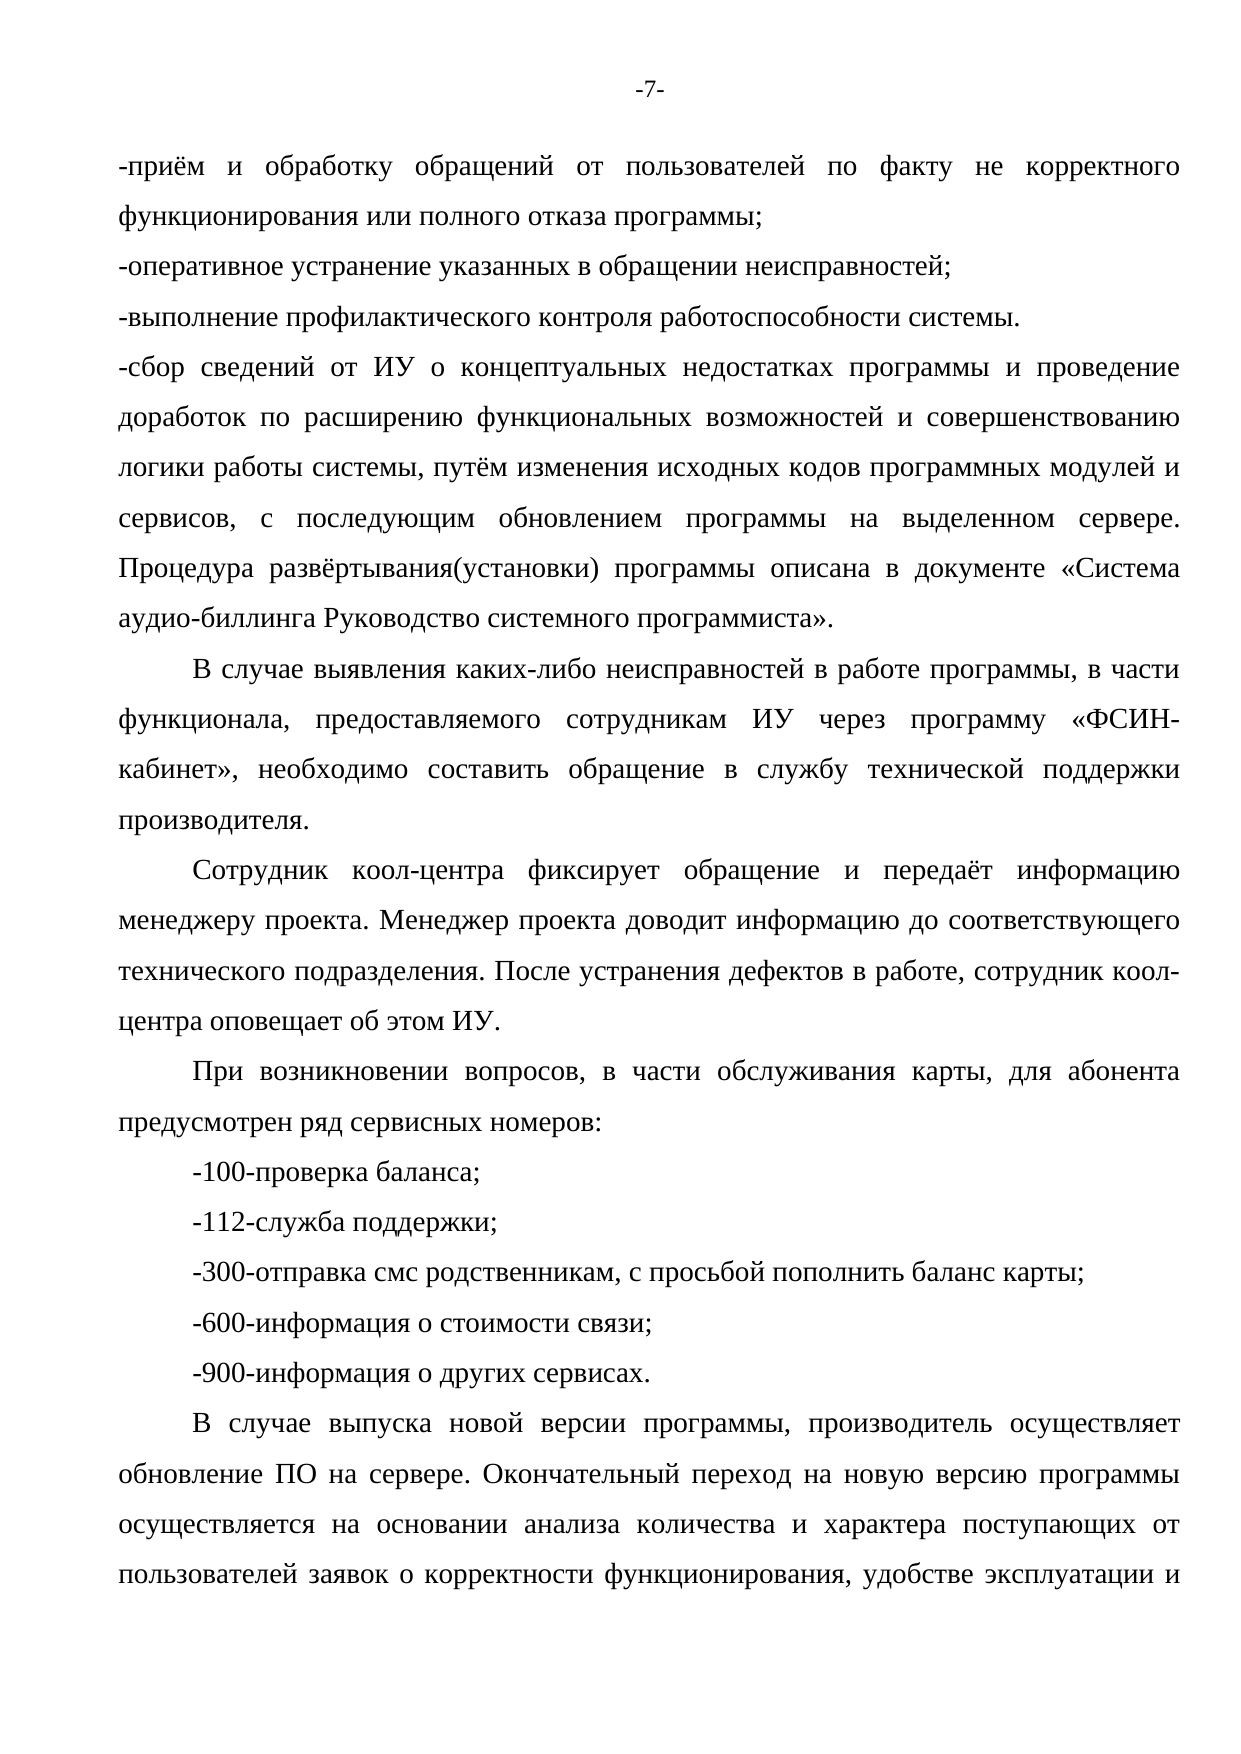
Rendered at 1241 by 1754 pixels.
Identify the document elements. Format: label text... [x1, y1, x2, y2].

text -сбор сведений от ИУ о концептуальных недостатках программы и проведение доработок по расширению функциональных возможностей и совершенствованию логики работы системы, путём изменения исходных кодов программных модулей и сервисов, с последующим обновлением программы на выделенном сервере. Процедура развёртывания(установки) программы описана в документе «Система аудио-биллинга Руководство системного программиста». [118, 349, 1181, 634]
text -выполнение профилактического контроля работоспособности системы. [118, 299, 1181, 332]
text -оперативное устранение указанных в обращении неисправностей; [118, 248, 1181, 282]
text -приём и обработку обращений от пользователей по факту не корректного функционирования или полного отказа программы; [118, 148, 1181, 232]
text -900-информация о других сервисах. [118, 1355, 1181, 1389]
text В случае выявления каких-либо неисправностей в работе программы, в части функционала, предоставляемого сотрудникам ИУ через программу «ФСИН-кабинет», необходимо составить обращение в службу технической поддержки производителя. [118, 651, 1181, 835]
text -100-проверка баланса; [118, 1154, 1181, 1187]
text При возникновении вопросов, в части обслуживания карты, для абонента предусмотрен ряд сервисных номеров: [118, 1053, 1181, 1137]
text Сотрудник коол-центра фиксирует обращение и передаёт информацию менеджеру проекта. Менеджер проекта доводит информацию до соответствующего технического подразделения. После устранения дефектов в работе, сотрудник коол-центра оповещает об этом ИУ. [118, 852, 1181, 1037]
text -600-информация о стоимости связи; [118, 1305, 1181, 1338]
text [118, 1406, 1181, 1590]
text -300-отправка смс родственникам, с просьбой пополнить баланс карты; [118, 1254, 1181, 1288]
text -112-служба поддержки; [118, 1204, 1181, 1238]
